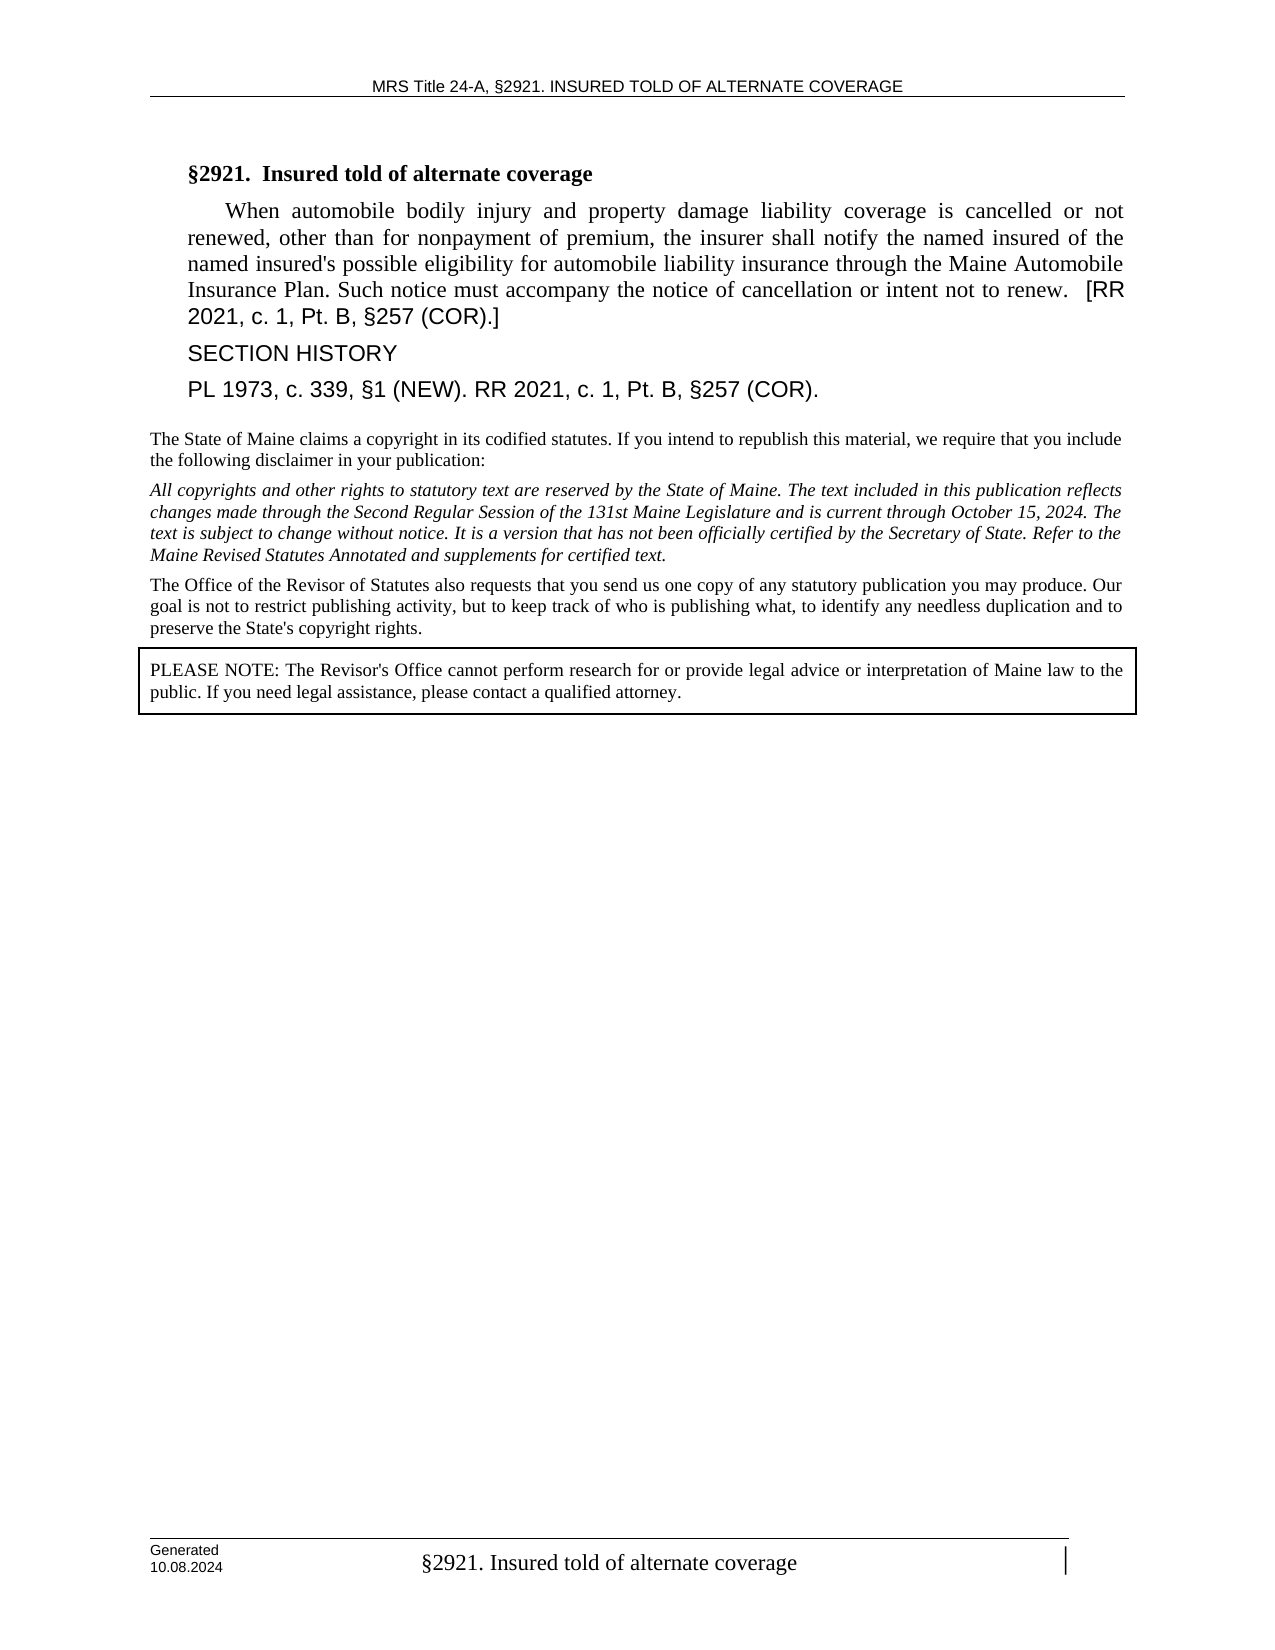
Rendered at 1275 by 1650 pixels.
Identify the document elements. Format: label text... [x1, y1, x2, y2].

text When automobile bodily injury and property damage liability coverage is cancelled or not renewed, other than for nonpayment of premium, the insurer shall notify the named insured of the named insured's possible eligibility for automobile liability insurance through the Maine Automobile Insurance Plan. Such notice must accompany the notice of cancellation or intent not to renew. [RR 2021, c. 1, Pt. B, §257 (COR).] [187, 197, 1125, 329]
text §2921. Insured told of alternate coverage [187, 160, 1125, 187]
text The Office of the Revisor of Statutes also requests that you send us one copy of any statutory publication you may produce. Our goal is not to restrict publishing activity, but to keep track of who is publishing what, to identify any needless duplication and to preserve the State's copyright rights. [150, 574, 1125, 638]
text All copyrights and other rights to statutory text are reserved by the State of Maine. The text included in this publication reflects changes made through the Second Regular Session of the 131st Maine Legislature and is current through October 15, 2024 . The text is subject to change without notice. It is a version that has not been officially certified by the Secretary of State. Refer to the Maine Revised Statutes Annotated and supplements for certified text. [150, 479, 1125, 565]
text The State of Maine claims a copyright in its codified statutes. If you intend to republish this material, we require that you include the following disclaimer in your publication: [150, 428, 1125, 471]
text SECTION HISTORY [187, 339, 1125, 366]
text PL 1973, c. 339, §1 (NEW). RR 2021, c. 1, Pt. B, §257 (COR). [187, 376, 1125, 403]
text PLEASE NOTE: The Revisor's Office cannot perform research for or provide legal advice or interpretation of Maine law to the public. If you need legal assistance, please contact a qualified attorney. [140, 649, 1135, 713]
